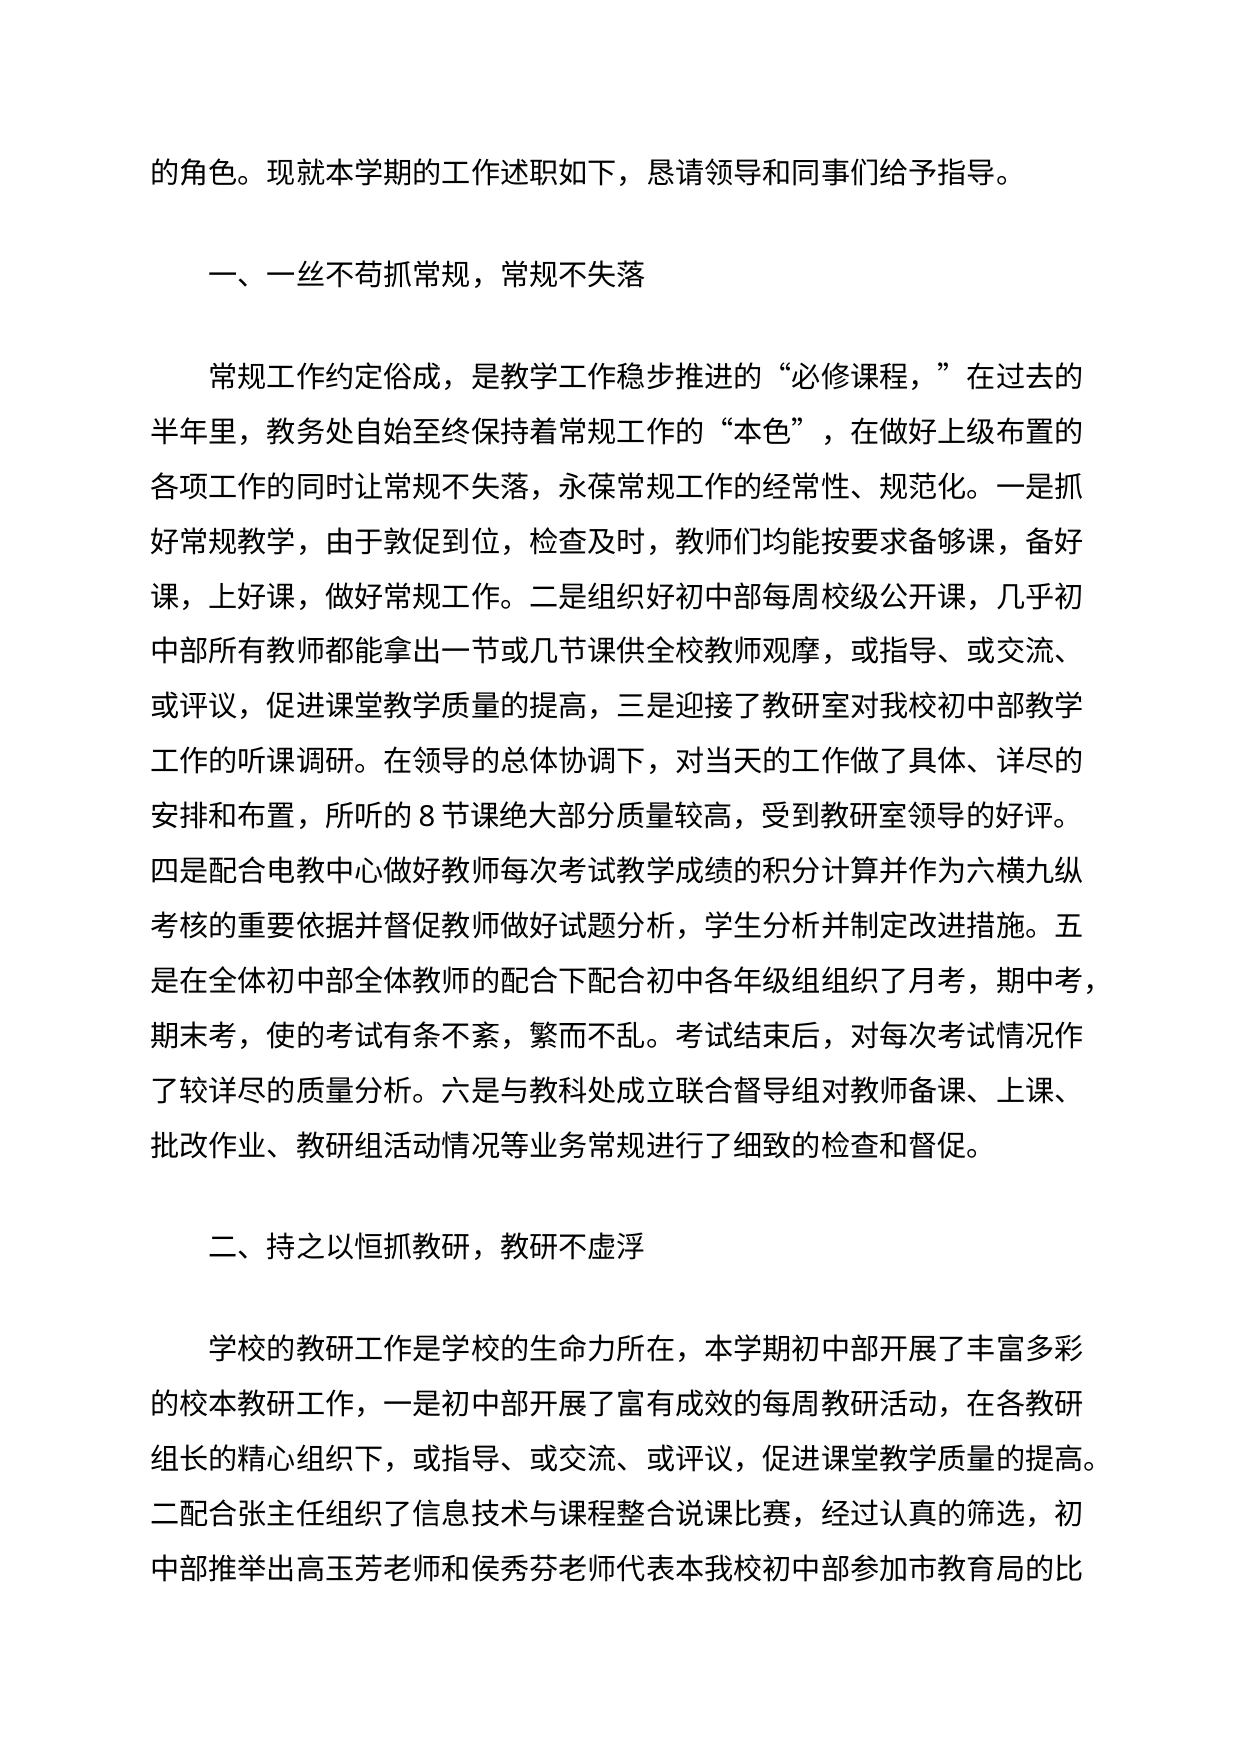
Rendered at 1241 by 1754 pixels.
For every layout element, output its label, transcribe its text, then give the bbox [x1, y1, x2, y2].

text 二、持之以恒抓教研，教研不虚浮 [150, 1224, 1090, 1266]
text 常规工作约定俗成，是教学工作稳步推进的“必修课程，”在过去的半年里，教务处自始至终保持着常规工作的“本色”，在做好上级布置的各项工作的同时让常规不失落，永葆常规工作的经常性、规范化。一是抓好常规教学，由于敦促到位，检查及时，教师们均能按要求备够课，备好课，上好课，做好常规工作。二是组织好初中部每周校级公开课，几乎初中部所有教师都能拿出一节或几节课供全校教师观摩，或指导、或交流、或评议，促进课堂教学质量的提高，三是迎接了教研室对我校初中部教学工作的听课调研。在领导的总体协调下，对当天的工作做了具体、详尽的安排和布置，所听的8节课绝大部分质量较高，受到教研室领导的好评。四是配合电教中心做好教师每次考试教学成绩的积分计算并作为六横九纵考核的重要依据并督促教师做好试题分析，学生分析并制定改进措施。五是在全体初中部全体教师的配合下配合初中各年级组组织了月考，期中考，期末考，使的考试有条不紊，繁而不乱。考试结束后，对每次考试情况作了较详尽的质量分析。六是与教科处成立联合督导组对教师备课、上课、批改作业、教研组活动情况等业务常规进行了细致的检查和督促。 [150, 353, 1090, 1164]
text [150, 1326, 1090, 1588]
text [150, 150, 1090, 192]
text 一、一丝不苟抓常规，常规不失落 [150, 252, 1090, 294]
